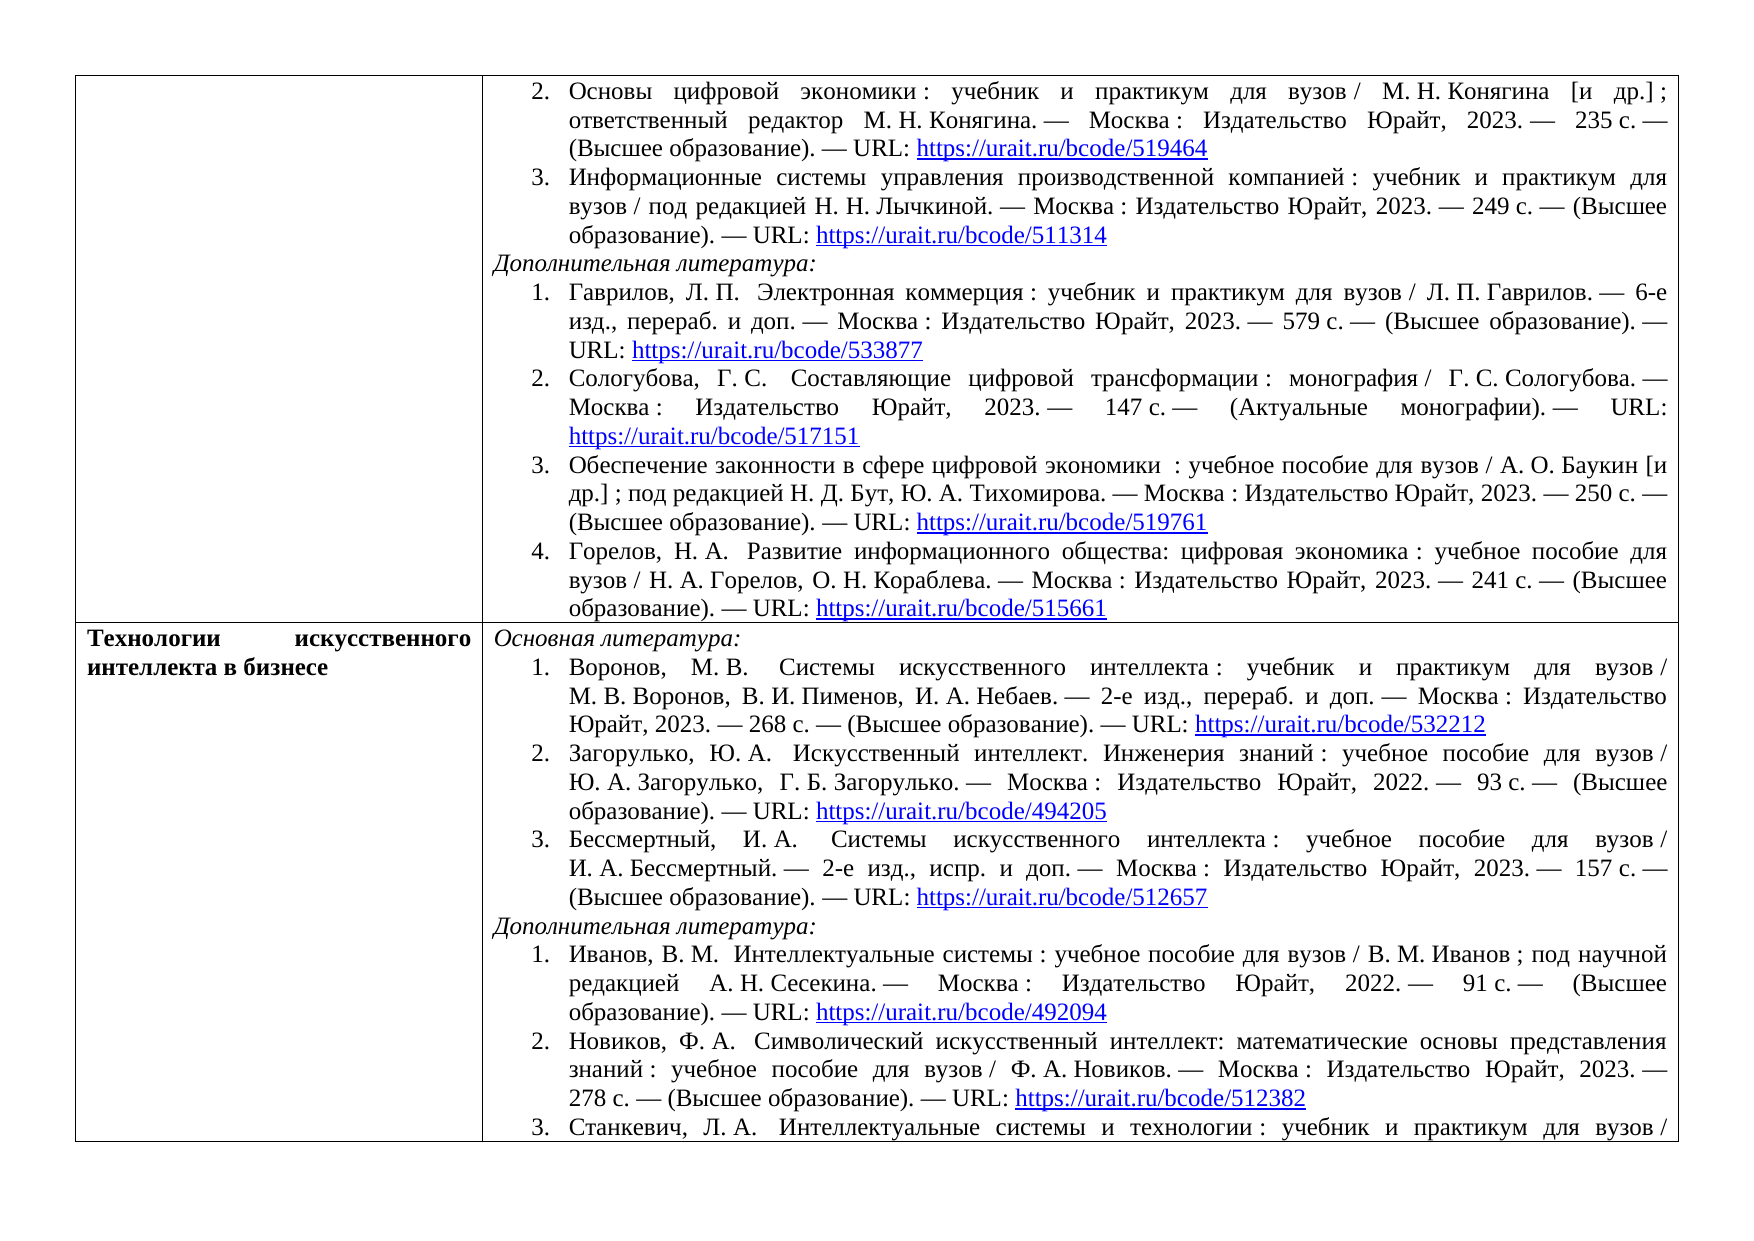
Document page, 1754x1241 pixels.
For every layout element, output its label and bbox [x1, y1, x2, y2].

table_cell [76, 623, 482, 1141]
table_cell [483, 76, 1678, 622]
table_cell [483, 623, 1678, 1141]
table_cell [76, 76, 482, 622]
